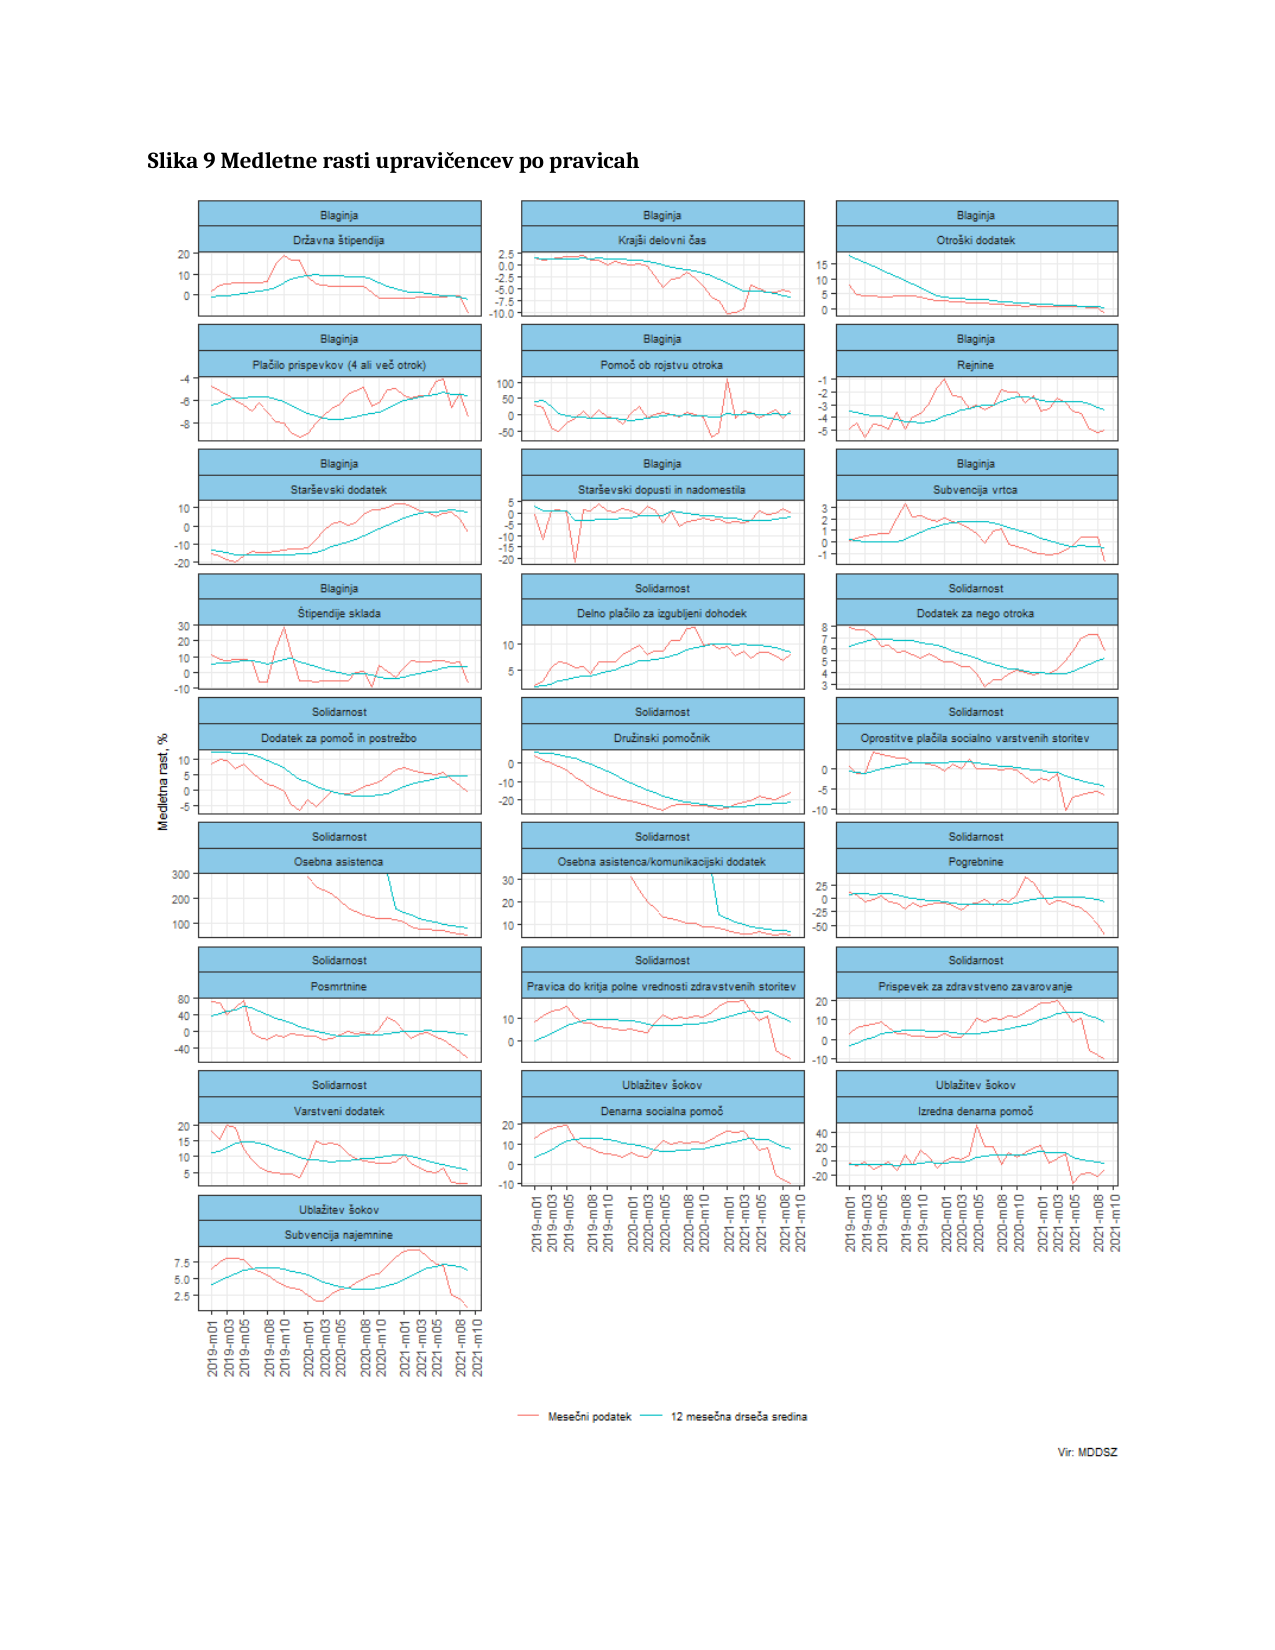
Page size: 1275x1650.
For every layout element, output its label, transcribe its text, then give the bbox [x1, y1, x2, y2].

text Slika 9 Medletne rasti upravičencev po pravicah [148, 148, 1127, 174]
picture [147, 192, 1127, 1467]
